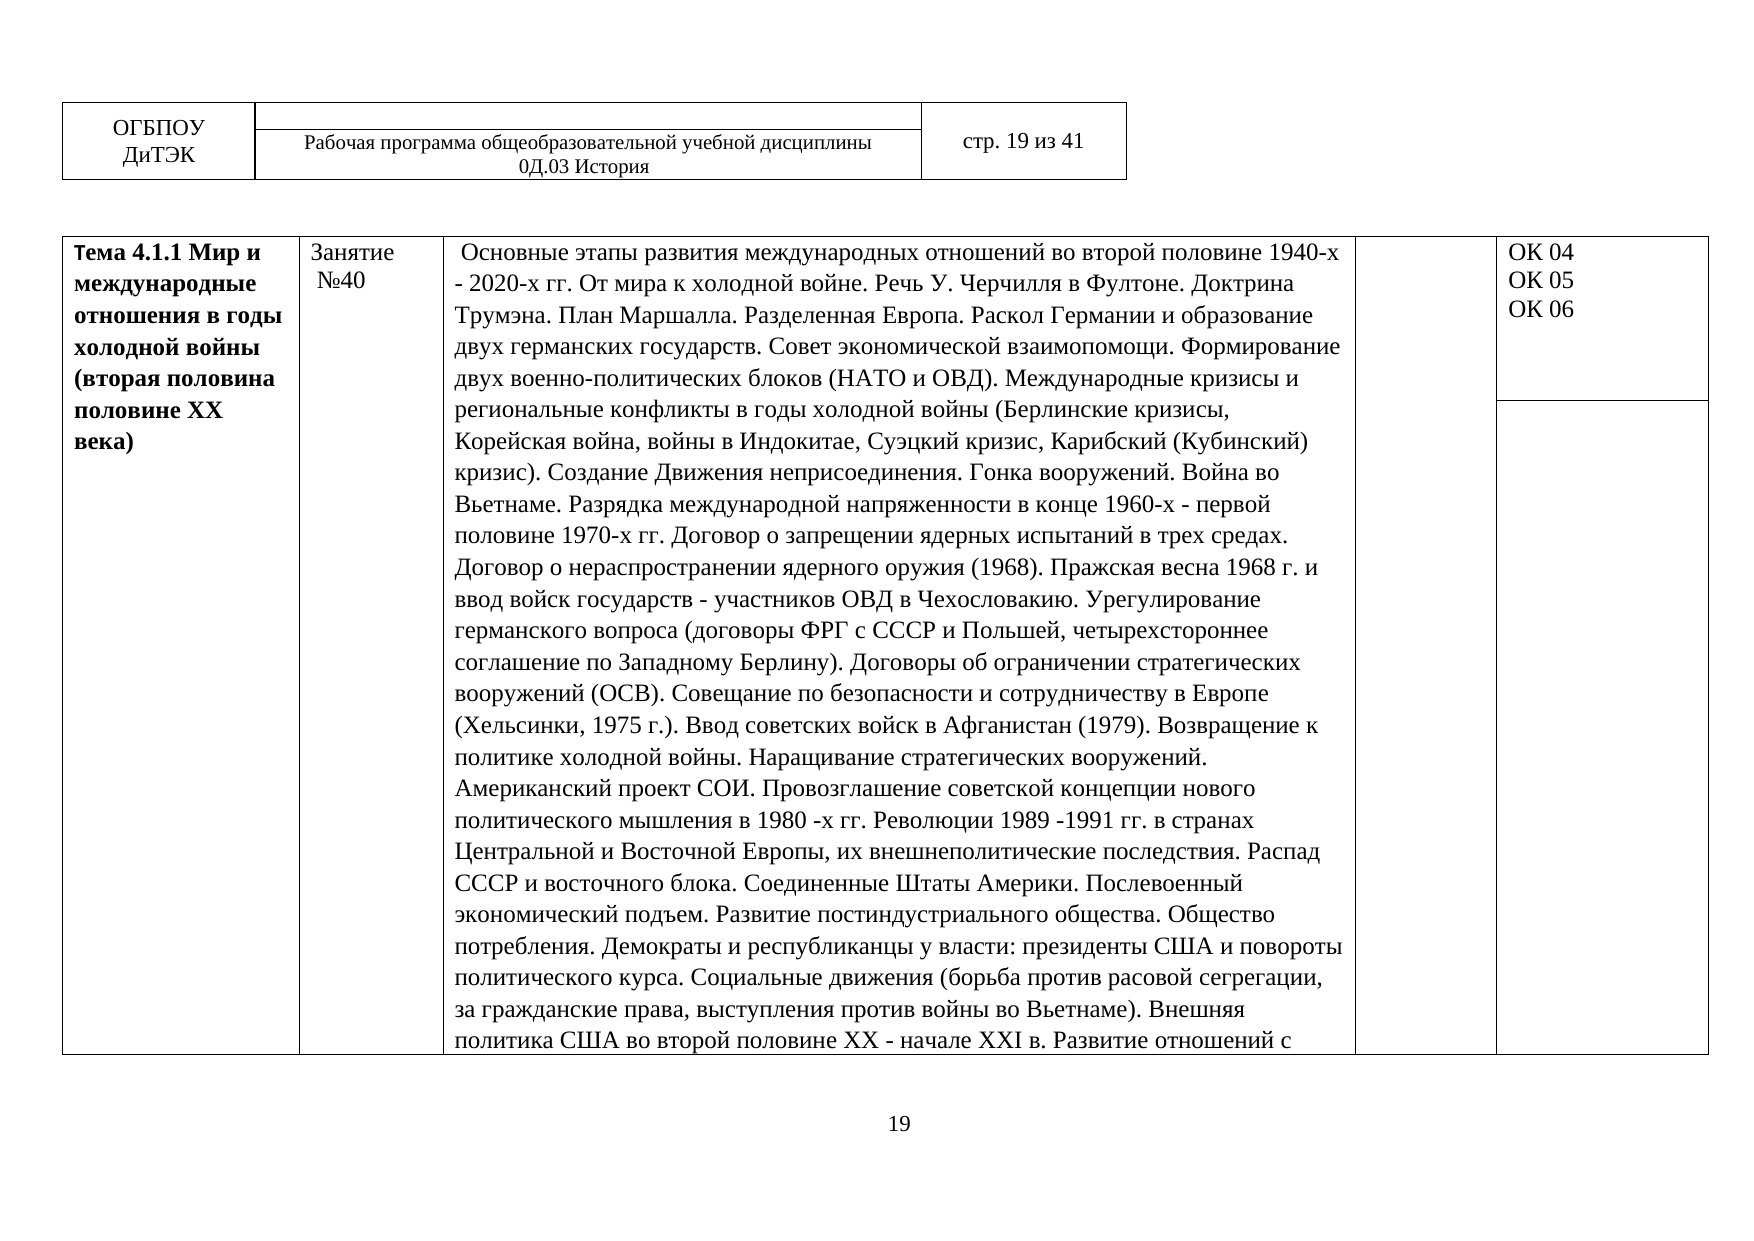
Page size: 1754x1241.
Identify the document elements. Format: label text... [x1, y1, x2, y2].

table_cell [63, 237, 299, 1054]
table_cell Основные этапы развития международных отношений во второй половине 1940-х - 2020-х гг. От мира к холодной войне. Речь У. Черчилля в Фултоне. Доктрина Трумэна. План Маршалла. Разделенная Европа. Раскол Германии и образование двух германских государств. Совет экономической взаимопомощи. Формирование двух военно-политических блоков (НАТО и ОВД). Международные кризисы и региональные конфликты в годы холодной войны (Берлинские кризисы, Корейская война, войны в Индокитае, Суэцкий кризис, Карибский (Кубинский) кризис). Создание Движения неприсоединения. Гонка вооружений. Война во Вьетнаме. Разрядка международной напряженности в конце 1960-х - первой половине 1970-х гг. Договор о запрещении ядерных испытаний в трех средах. Договор о нераспространении ядерного оружия (1968). Пражская весна 1968 г. и ввод войск государств - участников ОВД в Чехословакию. Урегулирование германского вопроса (договоры ФРГ с СССР и Польшей, четырехстороннее соглашение по Западному Берлину). Договоры об ограничении стратегических вооружений (ОСВ). Совещание по безопасности и сотрудничеству в Европе (Хельсинки, 1975 г.). Ввод советских войск в Афганистан (1979). Возвращение к политике холодной войны. Наращивание стратегических вооружений. Американский проект СОИ. Провозглашение советской концепции нового политического мышления в 1980 -х гг. Революции 1989 -1991 гг. в странах Центральной и Восточной Европы, их внешнеполитические последствия. Распад СССР и восточного блока. Соединенные Штаты Америки. Послевоенный экономический подъем. Развитие постиндустриального общества. Общество потребления. Демократы и республиканцы у власти: президенты США и повороты политического курса. Социальные движения (борьба против расовой сегрегации, за гражданские права, выступления против войны во Вьетнаме). Внешняя политика США во второй половине XX - начале XXI в. Развитие отношений с СССР, Российской Федерацией. Страны Западной Европы. Экономическая и политическая ситуация в первые послевоенные годы. Научно -техническая революция. Становление социально ориентированной рыночной экономики. Германское "экономическое чудо". Установление V республики во Франции. Лейбористы и консерваторы в Великобритании. Начало европейской интеграции (ЕЭС). "Бурные шестидесятые". "Скандинавская -модель" социально -экономического развития. Падение диктатур в Греции, Португалии, Испании. Экономические кризисы 1970 -х - начала 1980 -х гг. Неоконсерватизм. Европейский союз. Страны Центральной и Восточной Европы во второй половине XX - начале XXI в. Революции второй половины 1940 -х гг. и установление режимов «народной демократии». СЭВ и ОВД. Достижения и проблемы социалистического развития в 1950 -е гг. Выступления в ГДР (1953), Польше и Венгрии (1956). Югославская модель социализма. Пражская весна 1968 г. и ее подавление. Движение "Солидарность" в Польше. Перестройка в СССР и страны восточного блока. Революции 1989 -1990 гг. в странах Центральной и Восточной Европы. Распад ОВД, СЭВ. Образование новых государств на постсоветском пространстве. [444, 237, 1355, 1054]
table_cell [1497, 237, 1708, 400]
table_cell Занятие №40 [300, 237, 443, 1054]
table_cell 2 [1356, 237, 1496, 1054]
table_cell [1497, 401, 1708, 1054]
